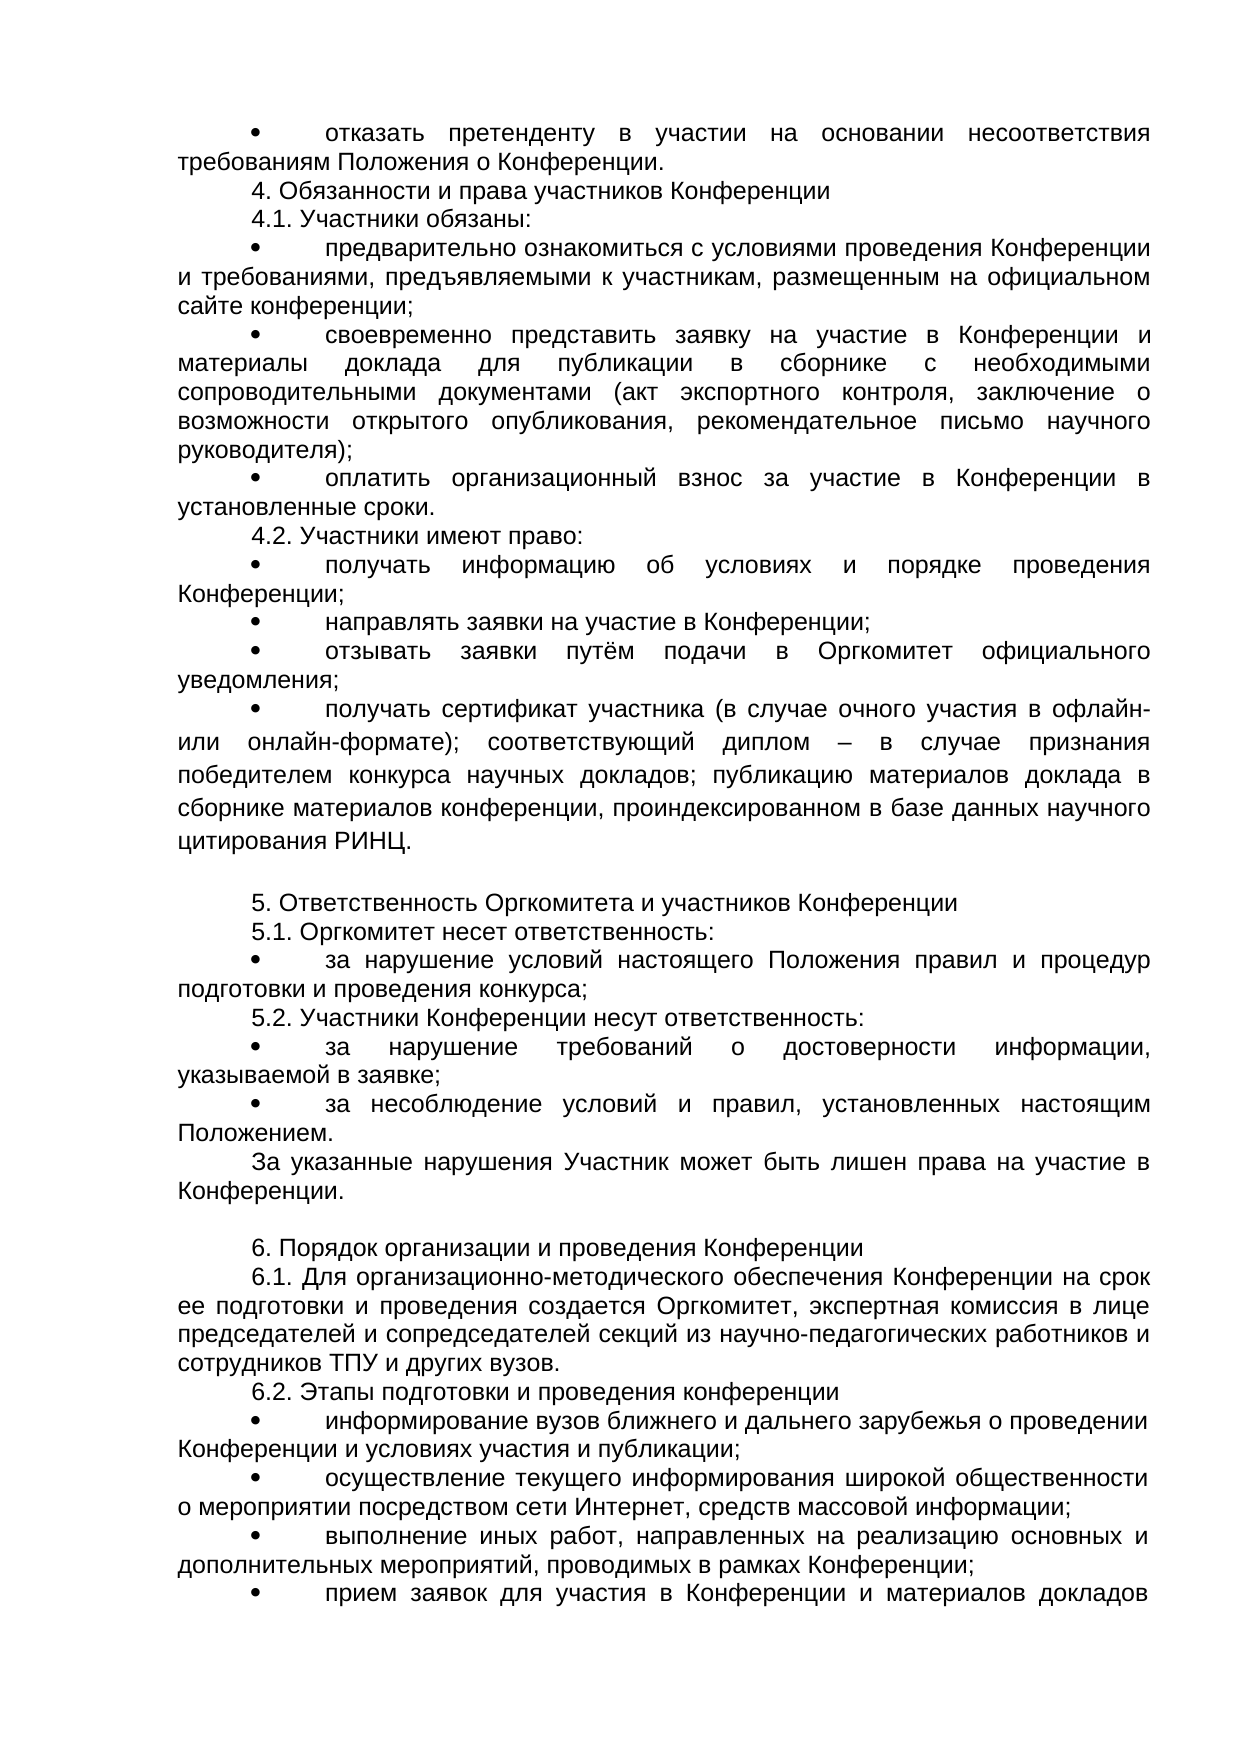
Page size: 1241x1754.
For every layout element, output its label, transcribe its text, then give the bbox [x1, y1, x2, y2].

list получать сертификат участника (в случае очного участия в офлайн- или онлайн-формате); соответствующий диплом – в случае признания победителем конкурса научных докладов; публикацию материалов доклада в сборнике материалов конференции, проиндексированном в базе данных научного цитирования РИНЦ. [177, 694, 1152, 855]
list осуществление текущего информирования широкой общественности о мероприятии посредством сети Интернет, средств массовой информации; [177, 1463, 1149, 1521]
text 5.1. Оргкомитет несет ответственность: [177, 917, 1152, 945]
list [177, 1578, 1149, 1607]
text 5.2. Участники Конференции несут ответственность: [177, 1003, 1152, 1032]
list информирование вузов ближнего и дальнего зарубежья о проведении Конференции и условиях участия и публикации; [177, 1406, 1149, 1463]
text 6. Порядок организации и проведения Конференции [251, 1233, 1152, 1262]
text 6.1. Для организационно-методического обеспечения Конференции на срок ее подготовки и проведения создается Оргкомитет, экспертная комиссия в лице председателей и сопредседателей секций из научно-педагогических работников и сотрудников ТПУ и других вузов. [177, 1262, 1152, 1377]
list получать информацию об условиях и порядке проведения Конференции; [177, 550, 1152, 607]
list оплатить организационный взнос за участие в Конференции в установленные сроки. [177, 463, 1152, 521]
text 4.1. Участники обязаны: [177, 204, 1152, 233]
list предварительно ознакомиться с условиями проведения Конференции и требованиями, предъявляемыми к участникам, размещенным на официальном сайте конференции; [177, 233, 1152, 319]
text 6.2. Этапы подготовки и проведения конференции [177, 1377, 1149, 1406]
text За указанные нарушения Участник может быть лишен права на участие в Конференции. [177, 1147, 1152, 1204]
text 4. Обязанности и права участников Конференции [251, 176, 1152, 204]
list отказать претенденту в участии на основании несоответствия требованиям Положения о Конференции. [177, 118, 1152, 176]
list отзывать заявки путём подачи в Оргкомитет официального уведомления; [177, 636, 1152, 694]
text 5. Ответственность Оргкомитета и участников Конференции [251, 888, 1152, 917]
list направлять заявки на участие в Конференции; [177, 607, 1152, 636]
list за несоблюдение условий и правил, установленных настоящим Положением. [177, 1089, 1152, 1147]
text 4.2. Участники имеют право: [251, 521, 1152, 550]
list за нарушение требований о достоверности информации, указываемой в заявке; [177, 1032, 1152, 1089]
list за нарушение условий настоящего Положения правил и процедур подготовки и проведения конкурса; [177, 945, 1152, 1003]
list выполнение иных работ, направленных на реализацию основных и дополнительных мероприятий, проводимых в рамках Конференции; [177, 1521, 1149, 1578]
list своевременно представить заявку на участие в Конференции и материалы доклада для публикации в сборнике с необходимыми сопроводительными документами (акт экспортного контроля, заключение о возможности открытого опубликования, рекомендательное письмо научного руководителя); [177, 319, 1152, 463]
